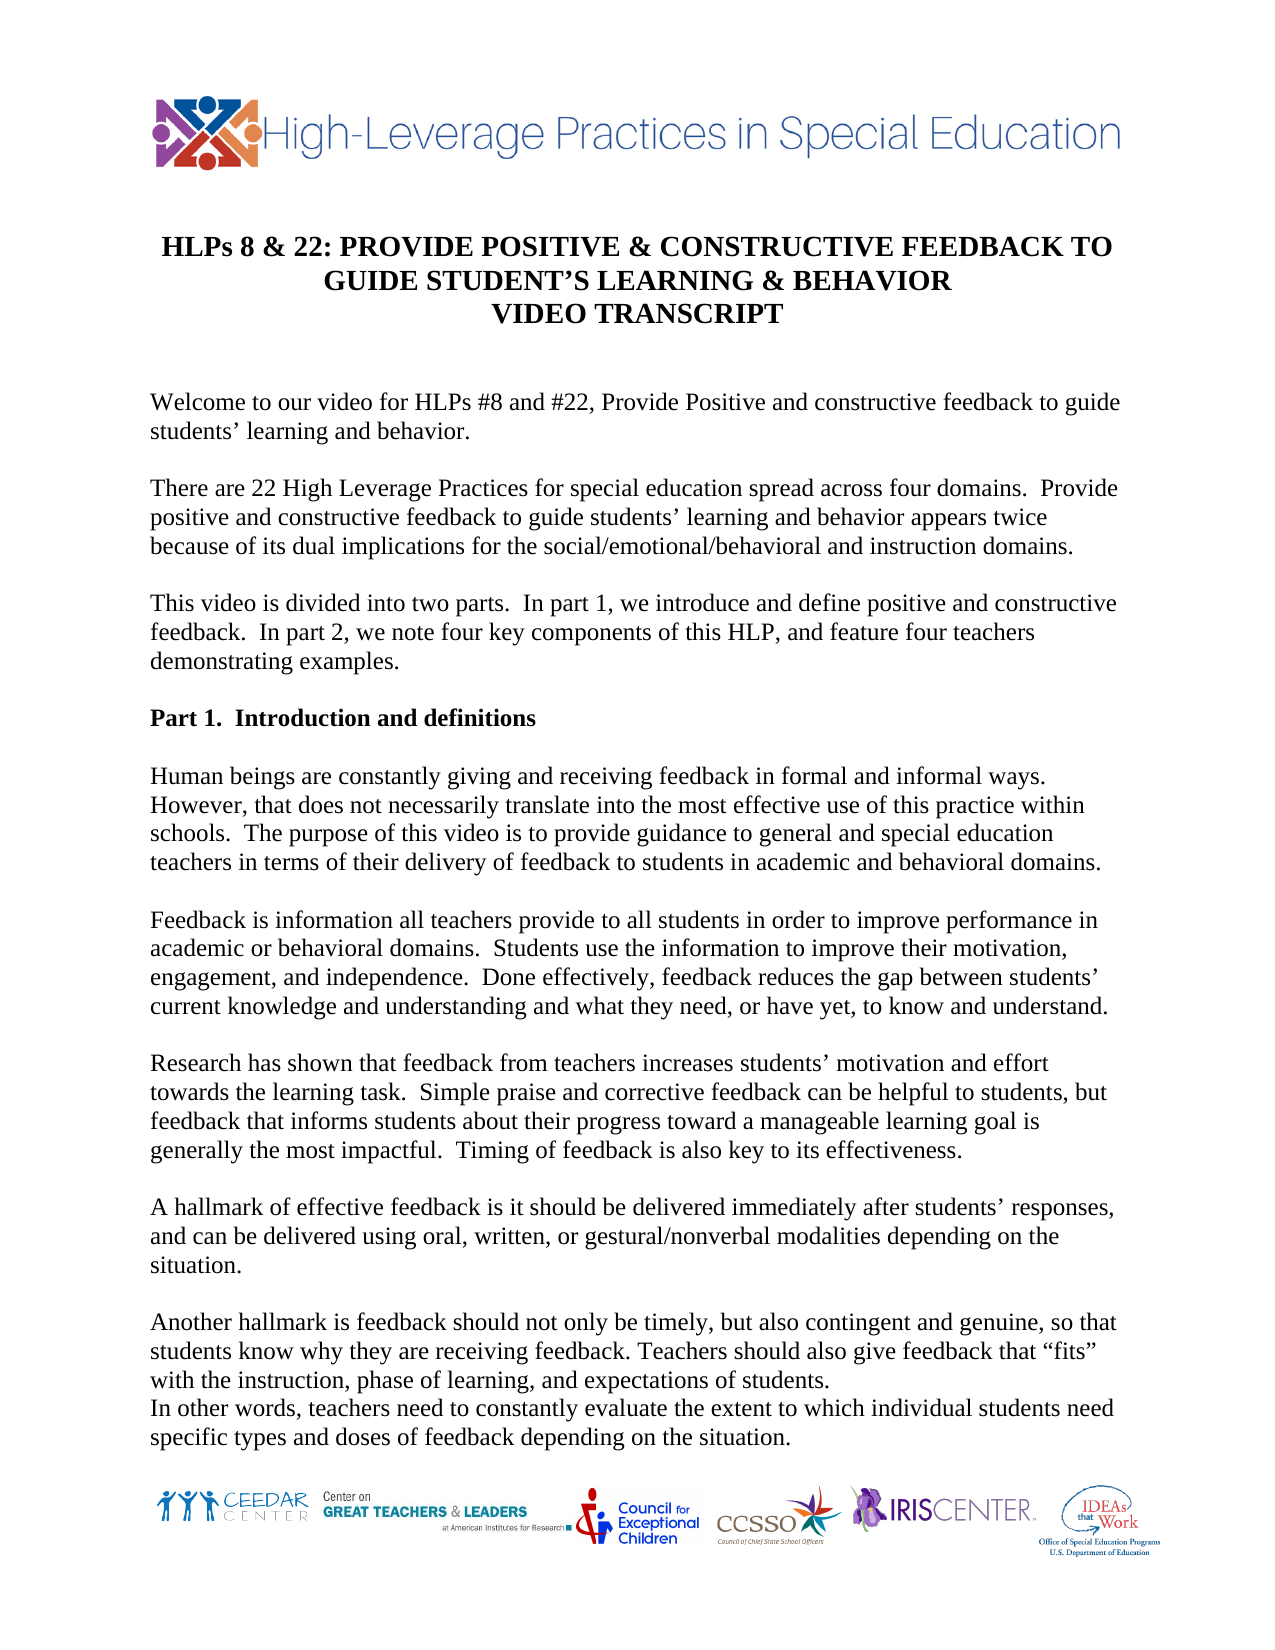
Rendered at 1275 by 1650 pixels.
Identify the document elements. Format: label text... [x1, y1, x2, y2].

text Welcome to our video for HLPs #8 and #22, Provide Positive and constructive feedback to guide students’ learning and behavior. [150, 387, 1125, 445]
text This video is divided into two parts. In part 1, we introduce and define positive and constructive feedback. In part 2, we note four key components of this HLP, and feature four teachers demonstrating examples. [150, 588, 1125, 675]
text VIDEO TRANSCRIPT [150, 296, 1125, 330]
picture [717, 1485, 843, 1545]
picture [150, 75, 1125, 199]
text Another hallmark is feedback should not only be timely, but also contingent and genuine, so that students know why they are receiving feedback. Teachers should also give feedback that “fits” with the instruction, phase of learning, and expectations of students. [150, 1307, 1125, 1393]
text Part 1. Introduction and definitions [150, 703, 1125, 732]
text There are 22 High Leverage Practices for special education spread across four domains. Provide positive and constructive feedback to guide students’ learning and behavior appears twice because of its dual implications for the social/emotional/behavioral and instruction domains. [150, 473, 1125, 560]
picture [1039, 1485, 1160, 1557]
text A hallmark of effective feedback is it should be delivered immediately after students’ responses, and can be delivered using oral, written, or gestural/nonverbal modalities depending on the situation. [150, 1192, 1125, 1278]
picture [320, 1485, 703, 1546]
picture [850, 1485, 1037, 1532]
text HLPs 8 & 22: PROVIDE POSITIVE & CONSTRUCTIVE FEEDBACK TO GUIDE STUDENT’S LEARNING & BEHAVIOR [150, 229, 1125, 296]
text In other words, teachers need to constantly evaluate the extent to which individual students need specific types and doses of feedback depending on the situation. [150, 1393, 1125, 1451]
text Research has shown that feedback from teachers increases students’ motivation and effort towards the learning task. Simple praise and corrective feedback can be helpful to students, but feedback that informs students about their progress toward a manageable learning goal is generally the most impactful. Timing of feedback is also key to its effectiveness. [150, 1048, 1125, 1163]
picture [150, 1483, 315, 1529]
text Feedback is information all teachers provide to all students in order to improve performance in academic or behavioral domains. Students use the information to improve their motivation, engagement, and independence. Done effectively, feedback reduces the gap between students’ current knowledge and understanding and what they need, or have yet, to know and understand. [150, 905, 1125, 1020]
text Human beings are constantly giving and receiving feedback in formal and informal ways. However, that does not necessarily translate into the most effective use of this practice within schools. The purpose of this video is to provide guidance to general and special education teachers in terms of their delivery of feedback to students in academic and behavioral domains. [150, 761, 1125, 876]
